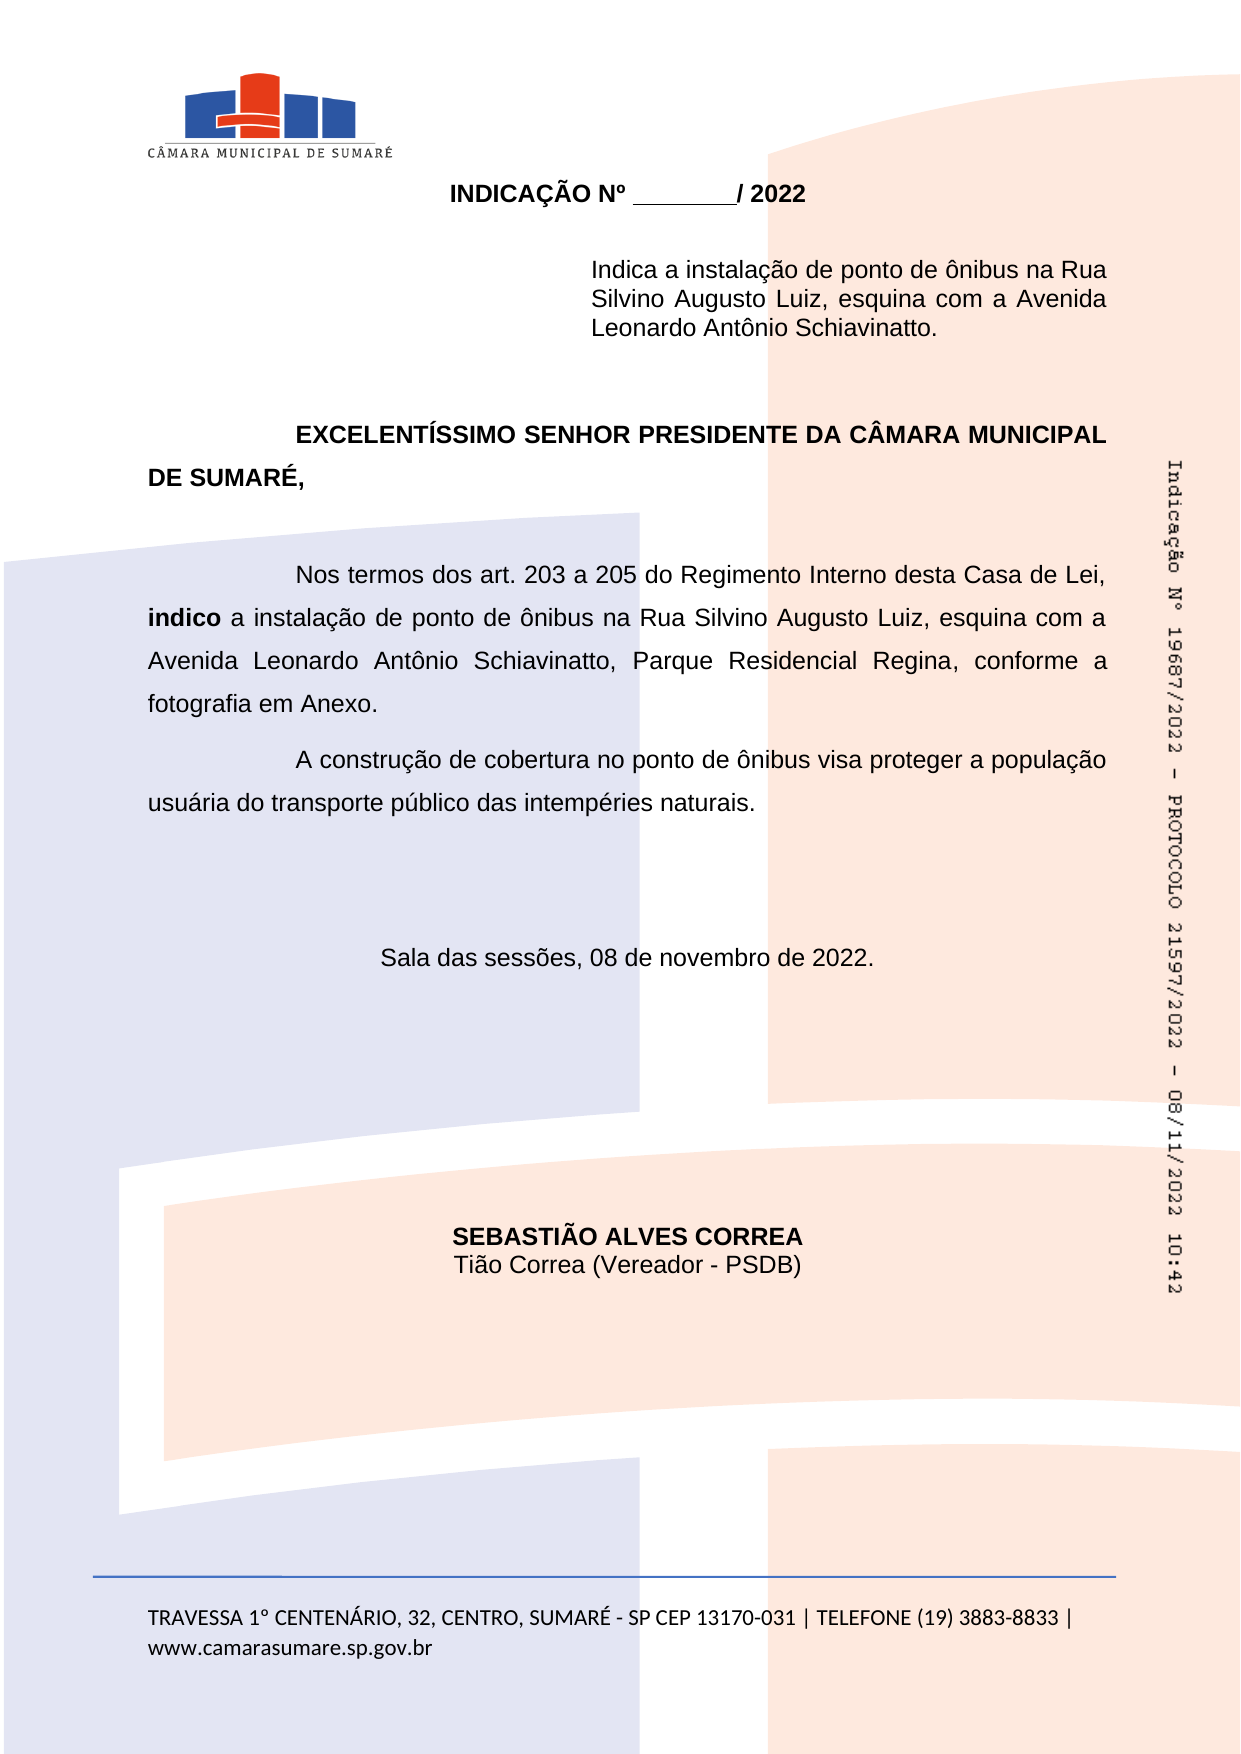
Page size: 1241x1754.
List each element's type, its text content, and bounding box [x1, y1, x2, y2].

text Indica a instalação de ponto de ônibus na Rua Silvino Augusto Luiz, esquina com a Avenida Leonardo Antônio Schiavinatto. [591, 255, 1107, 341]
text Sala das sessões, 08 de novembro de 2022. [148, 943, 1107, 972]
text SEBASTIÃO ALVES CORREA [148, 1221, 1107, 1250]
text Nos termos dos art. 203 a 205 do Regimento Interno desta Casa de Lei, indico a instalação de ponto de ônibus na Rua Silvino Augusto Luiz, esquina com a Avenida Leonardo Antônio Schiavinatto, Parque Residencial Regina, conforme a fotografia em Anexo. [148, 560, 1107, 718]
picture [1142, 455, 1205, 1299]
text A construção de cobertura no ponto de ônibus visa proteger a população usuária do transporte público das intempéries naturais. [148, 745, 1107, 817]
text Tião Correa (Vereador - PSDB) [148, 1250, 1107, 1279]
text INDICAÇÃO Nº / 2022 [148, 179, 1107, 207]
text EXCELENTÍSSIMO SENHOR PRESIDENTE DA CÂMARA MUNICIPAL DE SUMARÉ, [148, 420, 1107, 492]
picture [147, 73, 394, 160]
